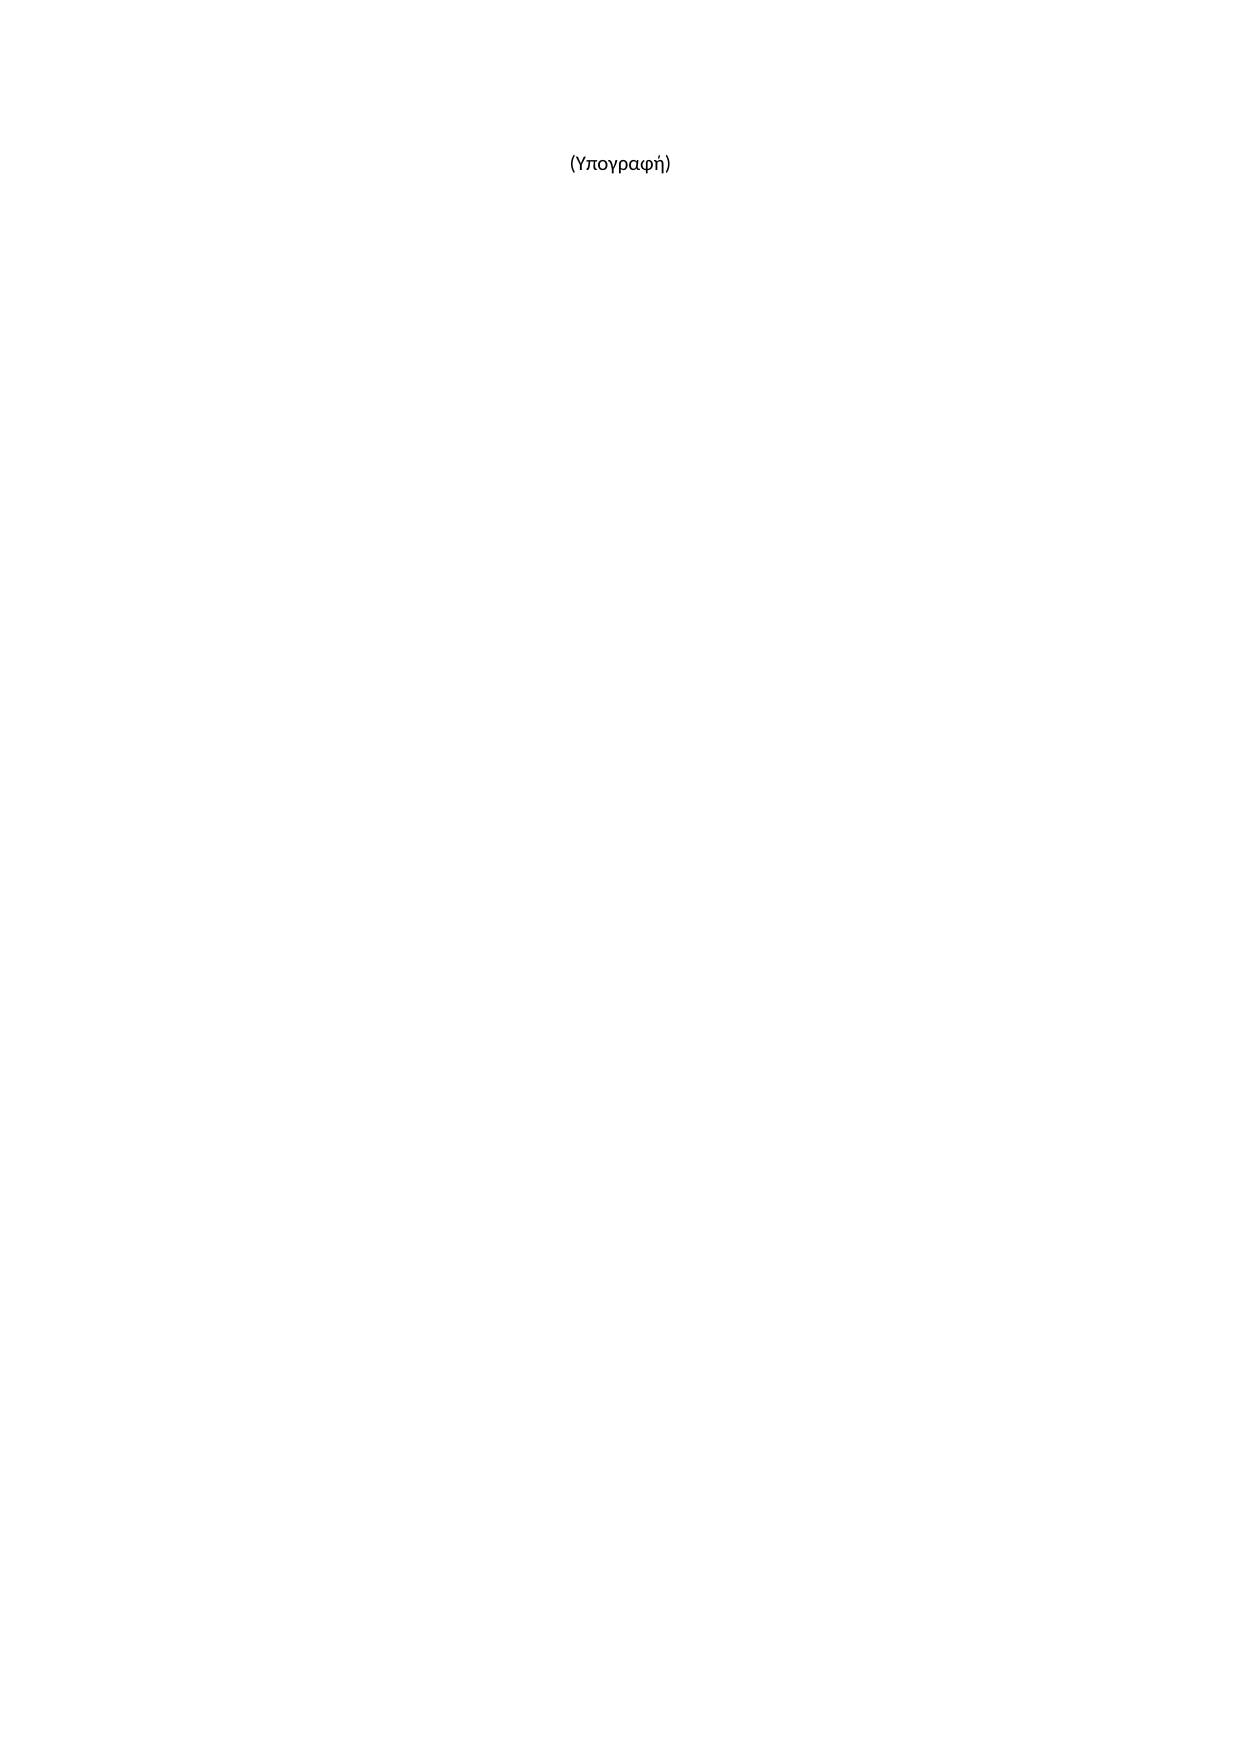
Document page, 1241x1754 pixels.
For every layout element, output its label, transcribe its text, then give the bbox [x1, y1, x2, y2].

text (Υπογραφή) [187, 150, 1053, 175]
